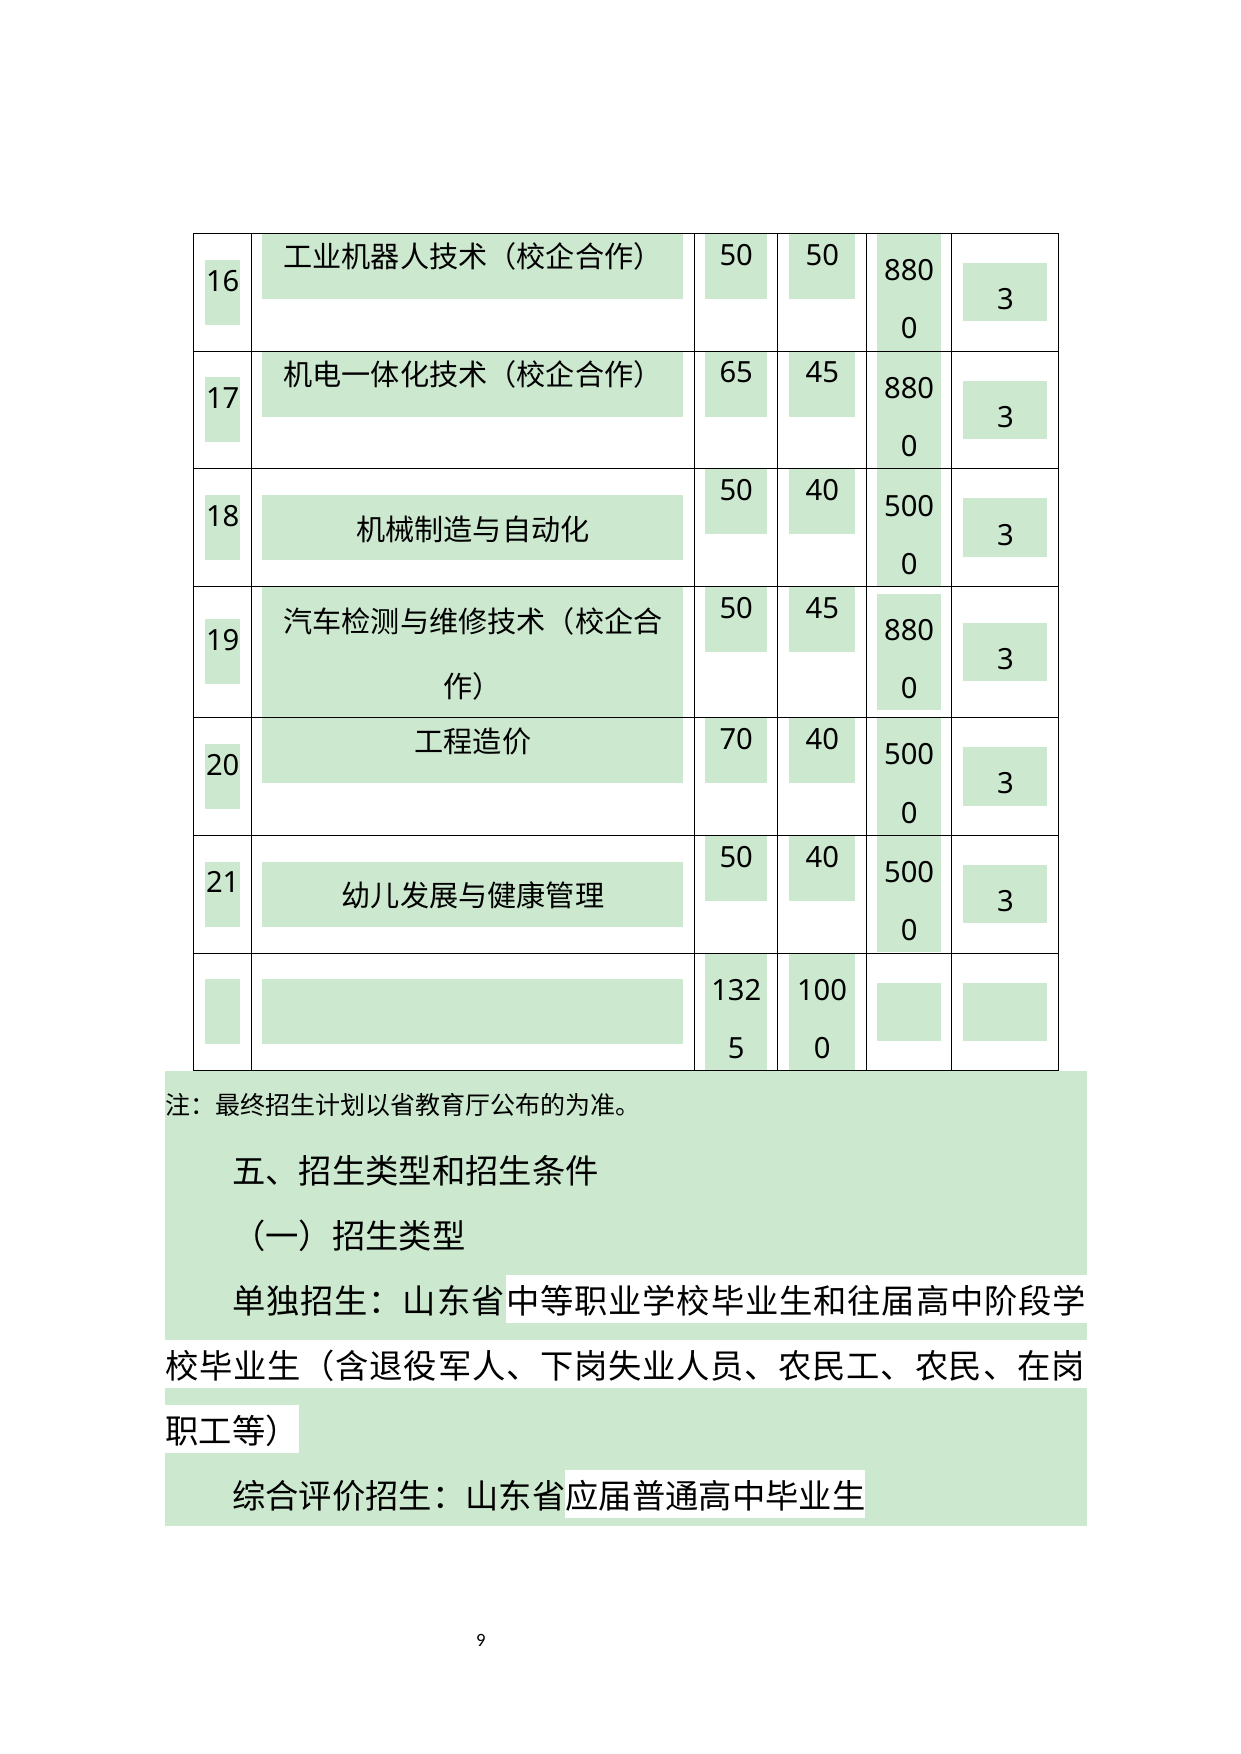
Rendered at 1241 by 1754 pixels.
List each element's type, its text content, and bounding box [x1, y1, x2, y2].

table_cell 40 [778, 718, 866, 835]
table_cell 工程造价 [252, 718, 694, 835]
table_cell 20 [194, 718, 251, 835]
text 综合评价招生：山东省应届普通高中毕业生 [165, 1461, 1087, 1526]
table_cell 45 [778, 352, 866, 468]
table_cell 8800 [867, 587, 951, 717]
table_cell 3 [952, 352, 1058, 468]
table_cell 45 [778, 587, 866, 717]
table_cell 工业机器人技术（校企合作） [252, 234, 694, 351]
table_cell [952, 954, 1058, 1070]
table_cell 50 [695, 469, 777, 586]
table_cell 40 [778, 469, 866, 586]
table_cell 21 [194, 836, 251, 952]
table_cell 70 [695, 718, 777, 835]
table_cell 40 [778, 836, 866, 952]
table_cell [194, 954, 251, 1070]
table_cell 50 [778, 234, 866, 351]
table_cell [252, 954, 694, 1070]
table_cell 19 [194, 587, 251, 717]
table_cell 65 [695, 352, 777, 468]
table_cell 50 [695, 587, 777, 717]
table_cell 3 [952, 718, 1058, 835]
table_cell 18 [194, 469, 251, 586]
table_cell 机械制造与自动化 [252, 469, 694, 586]
table_cell 机电一体化技术（校企合作） [252, 352, 694, 468]
table_cell 幼儿发展与健康管理 [252, 836, 694, 952]
text 单独招生：山东省中等职业学校毕业生和往届高中阶段学校毕业生（含退役军人、下岗失业人员、农民工、农民、在岗职工等） [165, 1388, 1087, 1461]
table_cell 50 [695, 836, 777, 952]
text 五、招生类型和招生条件 [165, 1136, 1087, 1201]
table_cell 17 [194, 352, 251, 468]
table_cell 3 [952, 836, 1058, 952]
table_cell 3 [952, 587, 1058, 717]
table_cell 16 [194, 234, 251, 351]
text 单独招生：山东省中等职业学校毕业生和往届高中阶段学校毕业生（含退役军人、下岗失业人员、农民工、农民、在岗职工等） [165, 1266, 1087, 1340]
table_cell 3 [952, 234, 1058, 351]
text （一）招生类型 [165, 1201, 1087, 1266]
table_cell [867, 954, 951, 1070]
table_cell 50 [695, 234, 777, 351]
table_cell 3 [952, 469, 1058, 586]
text 注：最终招生计划以省教育厅公布的为准。 [165, 1071, 1087, 1136]
